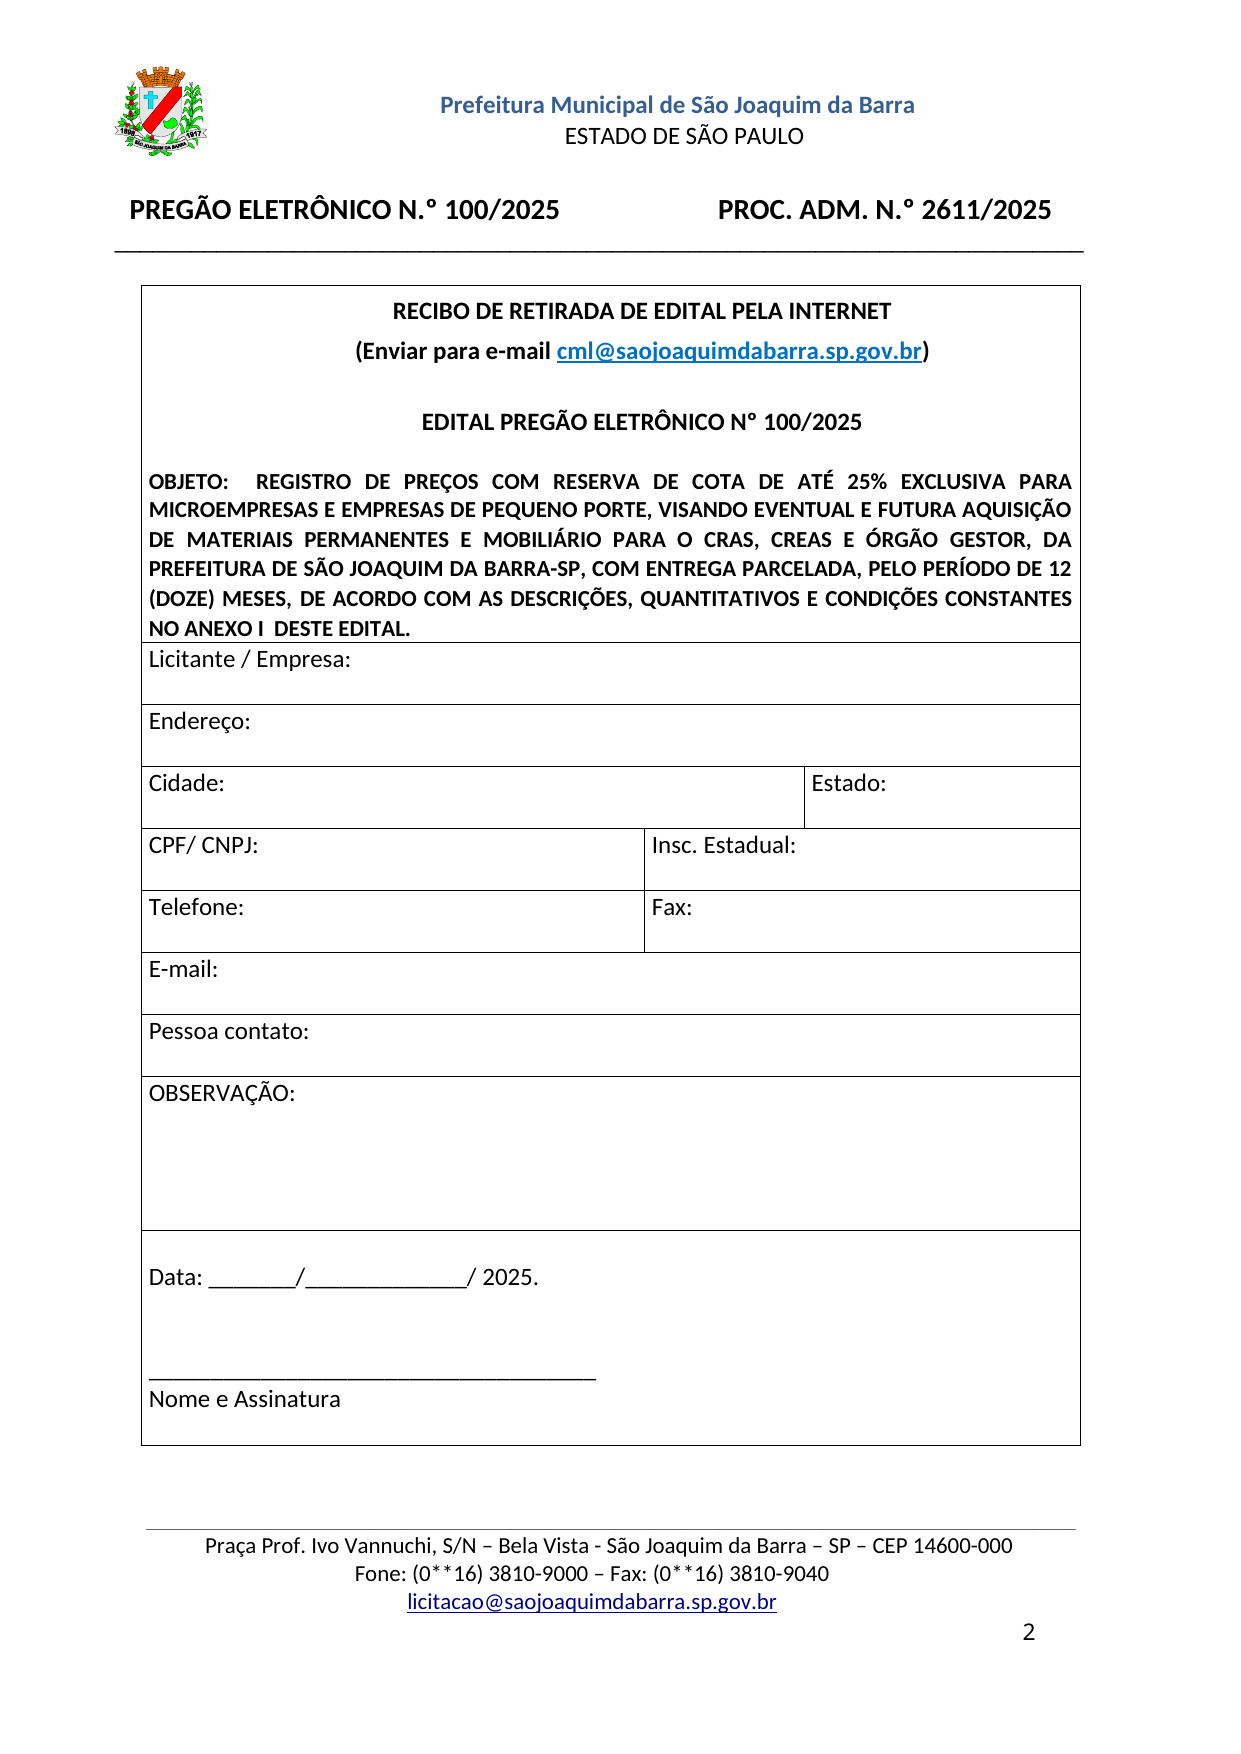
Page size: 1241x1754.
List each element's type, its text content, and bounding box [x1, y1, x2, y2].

table_cell Fax: [645, 891, 1080, 952]
table_cell Endereço: [142, 705, 1080, 766]
table_cell Pessoa contato: [142, 1015, 1080, 1076]
table_cell CPF/ CNPJ: [142, 829, 644, 890]
table_cell Cidade: [142, 767, 804, 828]
table_cell Data: _______/_____________/ 2025. ____________________________________ Nome e Assinatura [142, 1231, 1080, 1444]
table_cell Estado: [805, 767, 1080, 828]
table_cell Telefone: [142, 891, 644, 952]
table_cell Licitante / Empresa: [142, 643, 1080, 704]
table_cell E-mail: [142, 953, 1080, 1014]
table_header RECIBO DE RETIRADA DE EDITAL PELA INTERNET (Enviar para e-mail cml@saojoaquimdabarra.sp.gov.br) EDITAL PREGÃO ELETRÔNICO Nº 100/2025 OBJETO: REGISTRO DE PREÇOS COM RESERVA DE COTA DE ATÉ 25% EXCLUSIVA PARA MICROEMPRESAS E EMPRESAS DE PEQUENO PORTE, VISANDO EVENTUAL E FUTURA AQUISIÇÃO DE MATERIAIS PERMANENTES E MOBILIÁRIO PARA O CRAS, CREAS E ÓRGÃO GESTOR, DA PREFEITURA DE SÃO JOAQUIM DA BARRA-SP, COM ENTREGA PARCELADA, PELO PERÍODO DE 12 (DOZE) MESES, DE ACORDO COM AS DESCRIÇÕES, QUANTITATIVOS E CONDIÇÕES CONSTANTES NO ANEXO I DESTE EDITAL. [142, 286, 1080, 642]
table_cell OBSERVAÇÃO: [142, 1077, 1080, 1230]
table_cell Insc. Estadual: [645, 829, 1080, 890]
